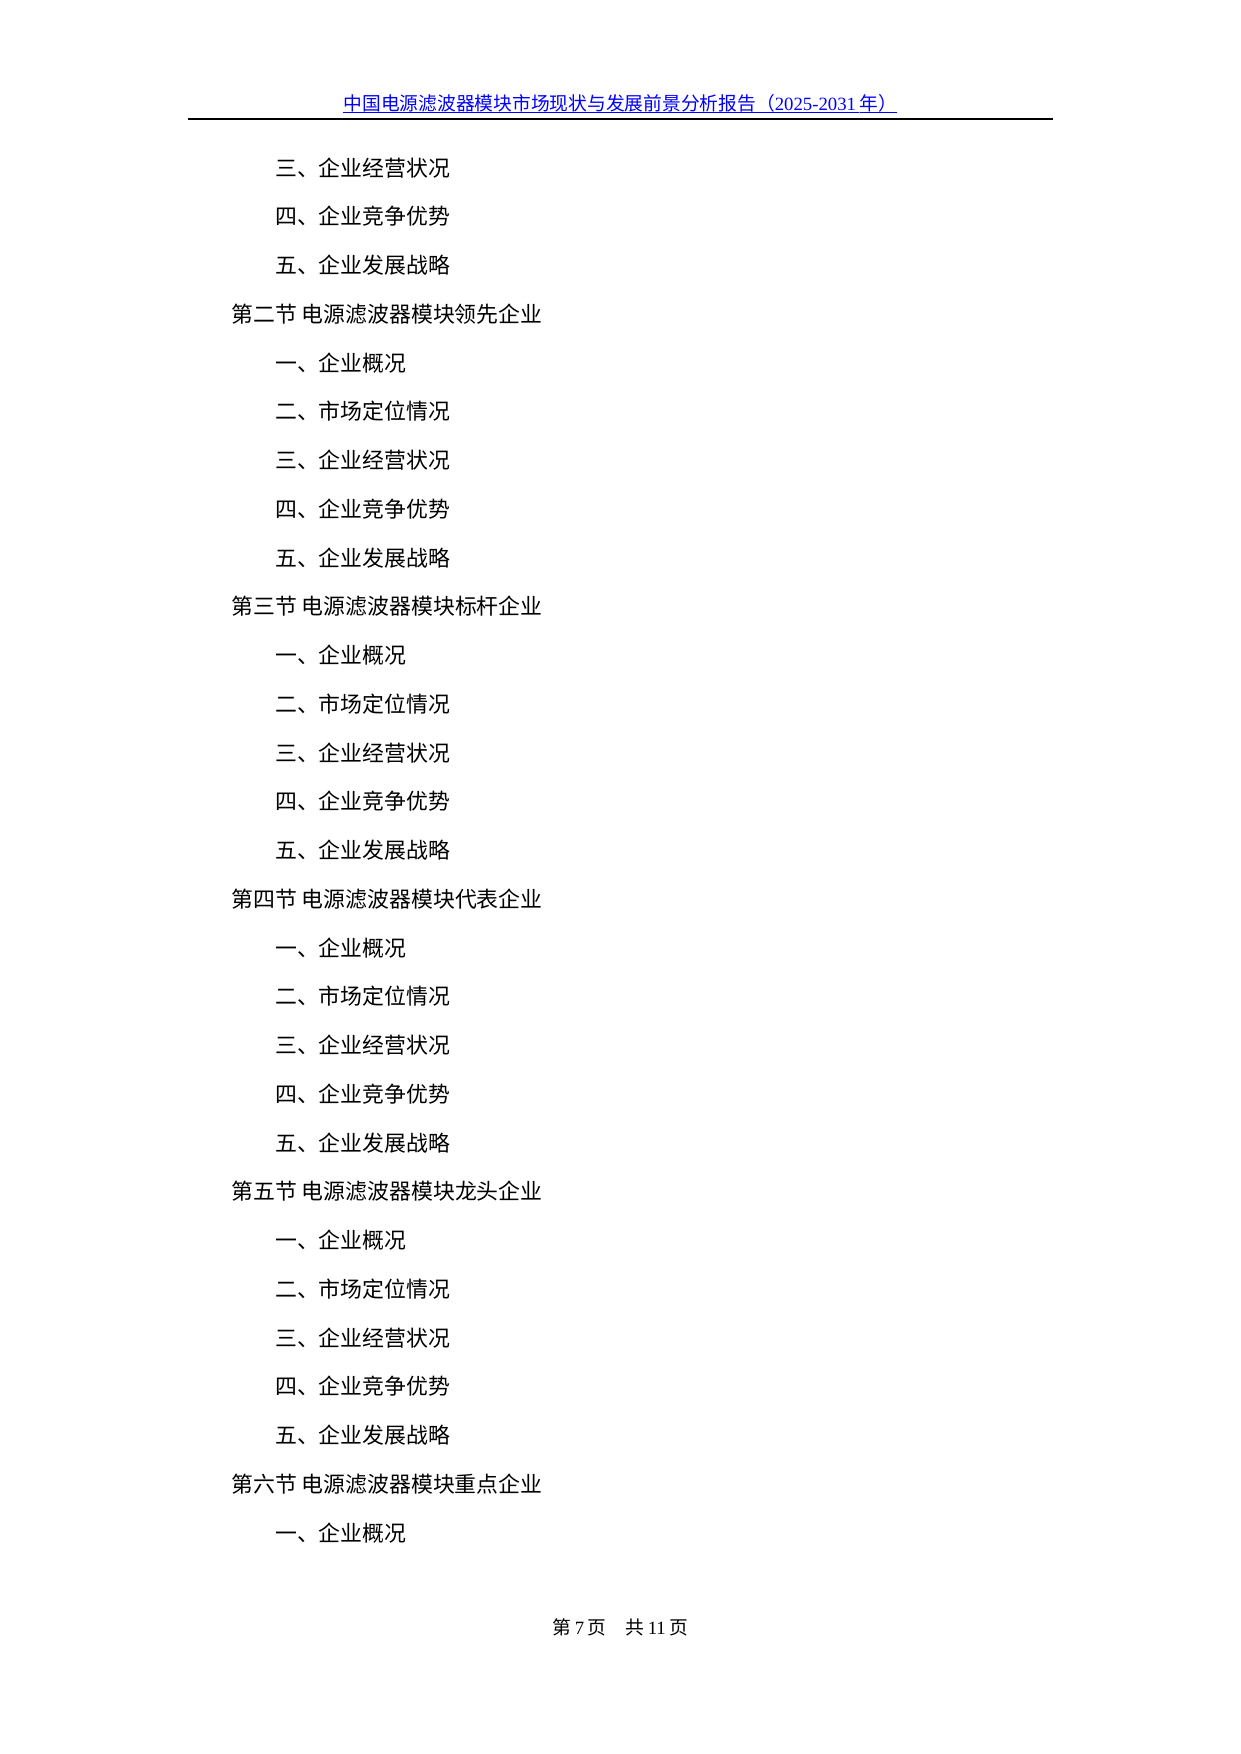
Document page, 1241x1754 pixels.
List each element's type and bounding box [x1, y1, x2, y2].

text [187, 150, 1053, 1548]
